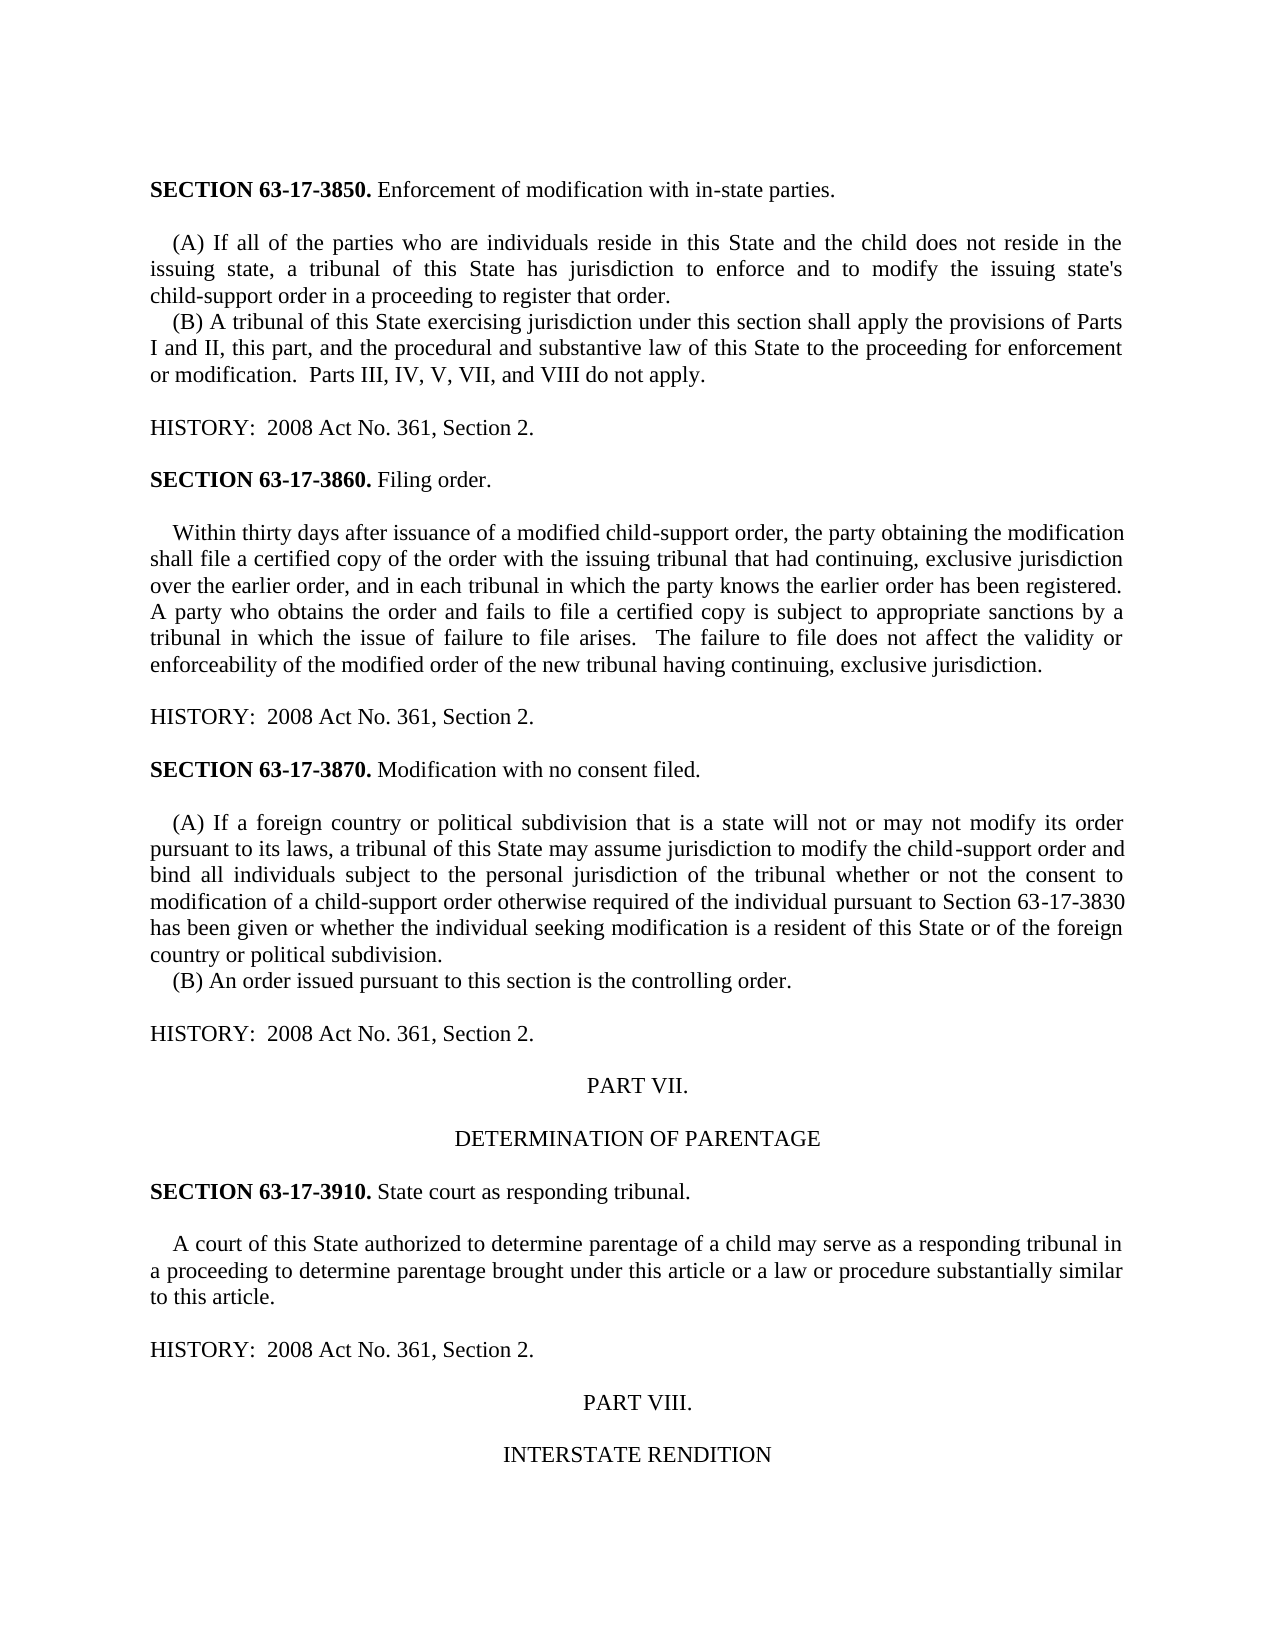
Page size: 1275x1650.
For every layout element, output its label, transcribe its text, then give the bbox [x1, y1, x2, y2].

text (B) A tribunal of this State exercising jurisdiction under this section shall apply the provisions of Parts I and II, this part, and the procedural and substantive law of this State to the proceeding for enforcement or modification. Parts III, IV, V, VII, and VIII do not apply. [150, 308, 1125, 387]
text INTERSTATE RENDITION [150, 1441, 1125, 1468]
text DETERMINATION OF PARENTAGE [150, 1125, 1125, 1151]
text (A) If a foreign country or political subdivision that is a state will not or may not modify its order pursuant to its laws, a tribunal of this State may assume jurisdiction to modify the child-support order and bind all individuals subject to the personal jurisdiction of the tribunal whether or not the consent to modification of a child-support order otherwise required of the individual pursuant to Section 63-17-3830 has been given or whether the individual seeking modification is a resident of this State or of the foreign country or political subdivision. [150, 809, 1125, 967]
text SECTION 63-17-3910. State court as responding tribunal. [150, 1178, 1125, 1204]
text HISTORY: 2008 Act No. 361, Section 2. [150, 413, 1125, 440]
text HISTORY: 2008 Act No. 361, Section 2. [150, 703, 1125, 730]
text SECTION 63-17-3870. Modification with no consent filed. [150, 756, 1125, 782]
text PART VIII. [150, 1389, 1125, 1415]
text PART VII. [150, 1072, 1125, 1099]
text (A) If all of the parties who are individuals reside in this State and the child does not reside in the issuing state, a tribunal of this State has jurisdiction to enforce and to modify the issuing state's child-support order in a proceeding to register that order. [150, 229, 1125, 308]
text SECTION 63-17-3850. Enforcement of modification with in-state parties. [150, 176, 1125, 203]
text Within thirty days after issuance of a modified child-support order, the party obtaining the modification shall file a certified copy of the order with the issuing tribunal that had continuing, exclusive jurisdiction over the earlier order, and in each tribunal in which the party knows the earlier order has been registered. A party who obtains the order and fails to file a certified copy is subject to appropriate sanctions by a tribunal in which the issue of failure to file arises. The failure to file does not affect the validity or enforceability of the modified order of the new tribunal having continuing, exclusive jurisdiction. [150, 519, 1125, 677]
text A court of this State authorized to determine parentage of a child may serve as a responding tribunal in a proceeding to determine parentage brought under this article or a law or procedure substantially similar to this article. [150, 1231, 1125, 1309]
text HISTORY: 2008 Act No. 361, Section 2. [150, 1336, 1125, 1362]
text HISTORY: 2008 Act No. 361, Section 2. [150, 1020, 1125, 1046]
text SECTION 63-17-3860. Filing order. [150, 466, 1125, 493]
text (B) An order issued pursuant to this section is the controlling order. [150, 967, 1125, 993]
